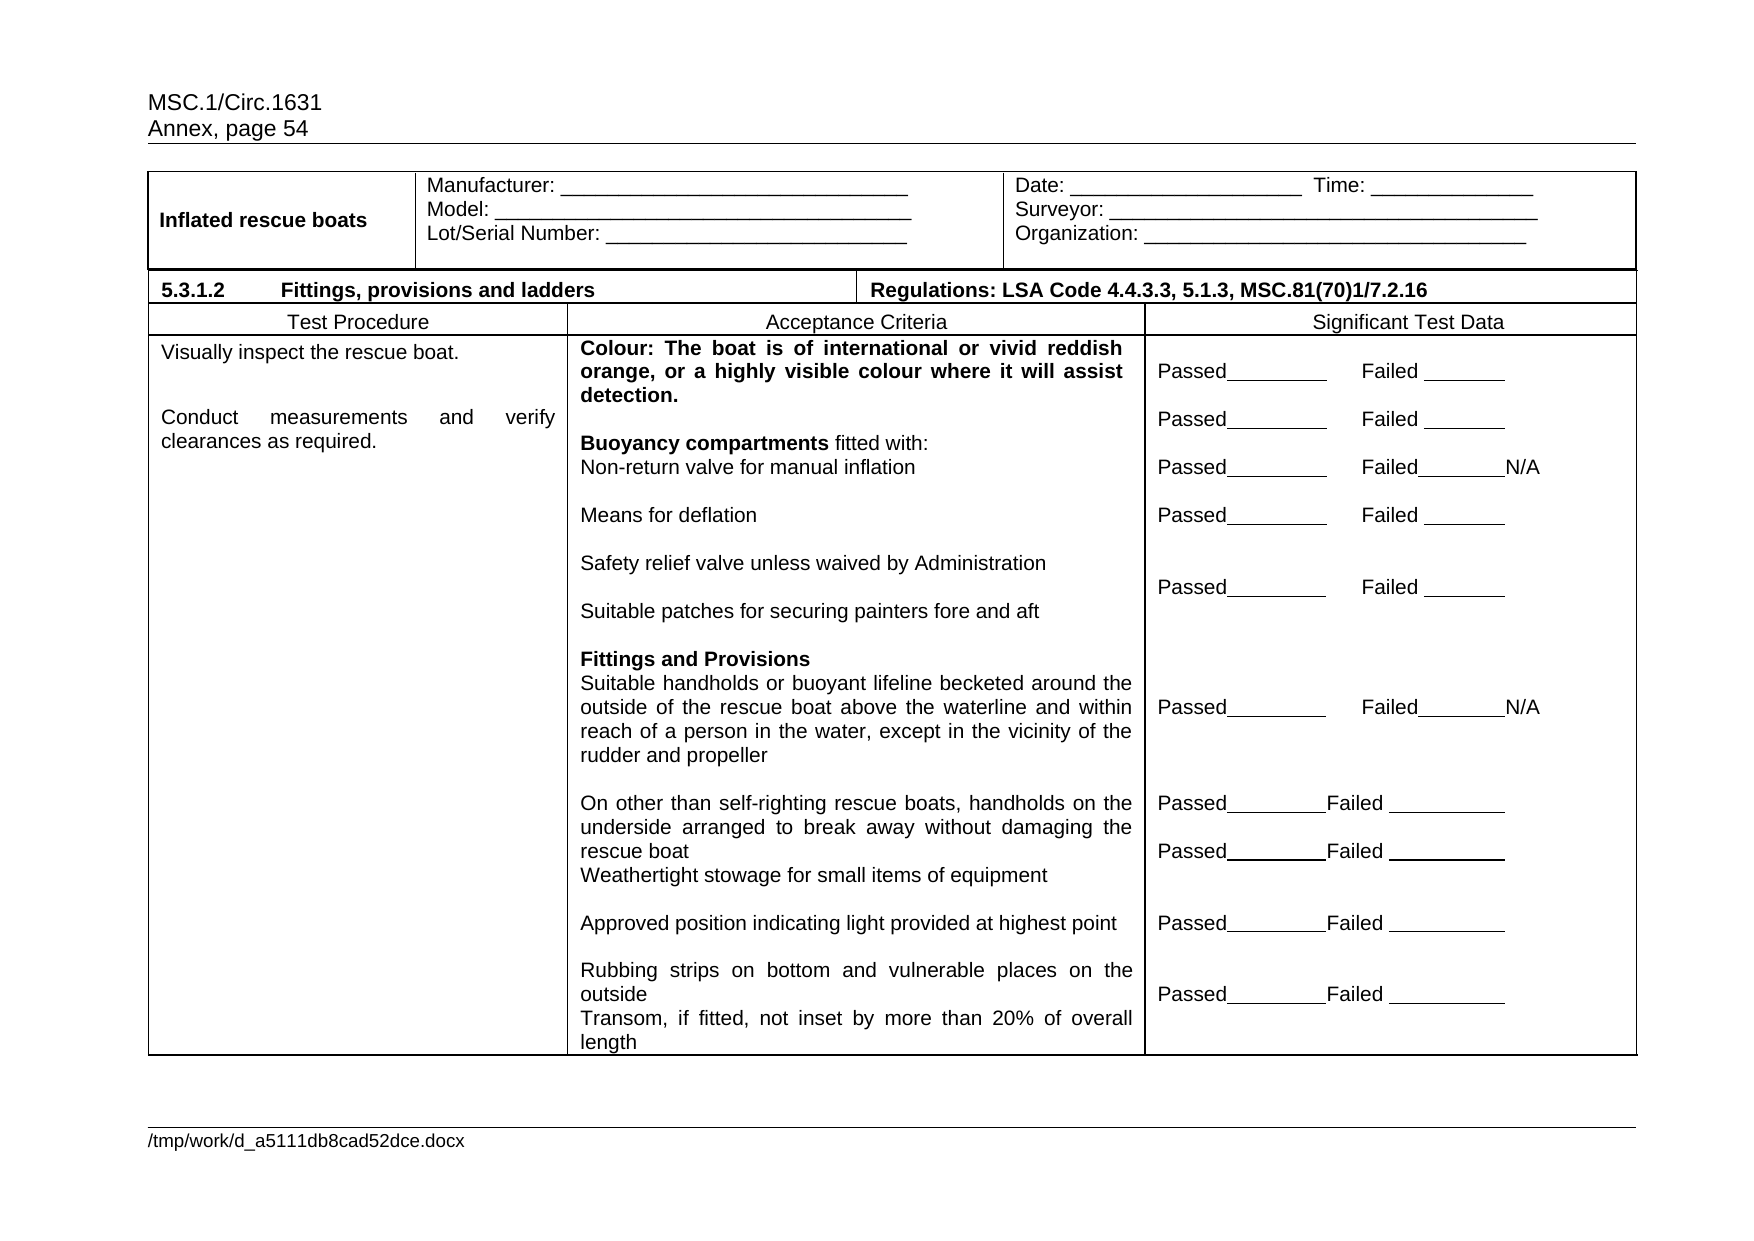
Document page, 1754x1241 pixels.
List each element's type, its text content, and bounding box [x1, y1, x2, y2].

table_cell Visually inspect the rescue boat. Conduct measurements and verify clearances as required. [149, 336, 567, 1054]
table_header Manufacturer: ______________________________ Model: ____________________________________ Lot/Serial Number: __________________________ [416, 172, 1003, 268]
table_header 5.3.1.2 Fittings, provisions and ladders [149, 271, 856, 302]
table_cell Acceptance Criteria [568, 304, 1144, 334]
table_header Regulations: LSA Code 4.4.3.3, 5.1.3, MSC.81(70)1/7.2.16 [857, 271, 1636, 302]
table_cell Colour: The boat is of international or vivid reddish orange, or a highly visible colour where it will assist detection. Buoyancy compartments fitted with: Non-return valve for manual inflation Means for deflation Safety relief valve unless waived by Administration Suitable patches for securing painters fore and aft Fittings and Provisions Suitable handholds or buoyant lifeline becketed around the outside of the rescue boat above the waterline and within reach of a person in the water, except in the vicinity of the rudder and propeller On other than self-righting rescue boats, handholds on the underside arranged to break away without damaging the rescue boat Weathertight stowage for small items of equipment Approved position indicating light provided at highest point Rubbing strips on bottom and vulnerable places on the outside Transom, if fitted, not inset by more than 20% of overall length [568, 336, 1144, 1054]
table_cell Passed Failed Passed Failed Passed Failed N/A Passed Failed Passed Failed Passed Failed N/A Passed Failed Passed Failed Passed Failed Passed Failed [1146, 336, 1636, 1054]
table_header Date: ____________________ Time: ______________ Surveyor: _____________________________________ Organization: _________________________________ [1004, 172, 1635, 268]
table_cell Test Procedure [149, 304, 567, 334]
table_cell Significant Test Data [1146, 304, 1636, 334]
table_header Inflated rescue boats [149, 172, 415, 268]
